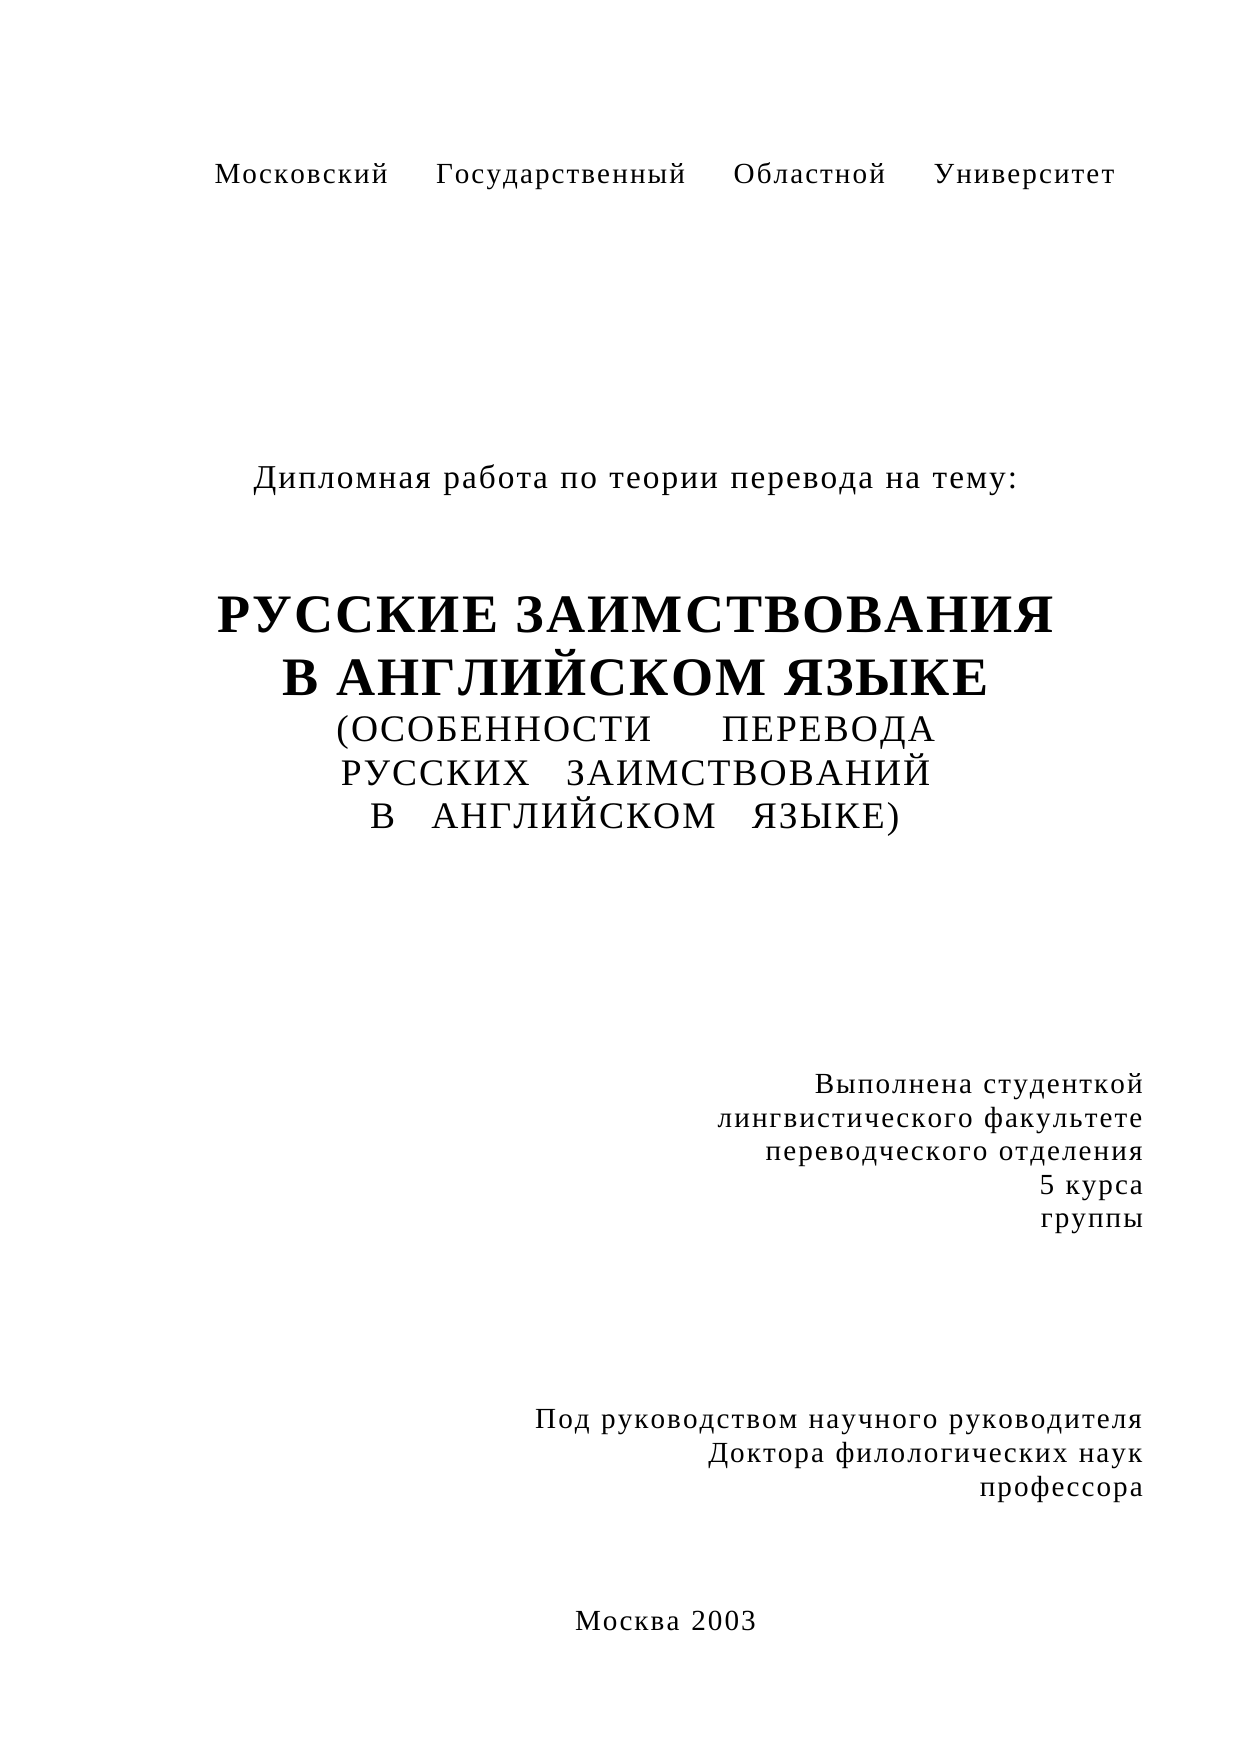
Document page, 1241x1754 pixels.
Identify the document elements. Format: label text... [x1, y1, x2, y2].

text (ОСОБЕННОСТИ ПЕРЕВОДА [128, 707, 1143, 750]
text В АНГЛИЙСКОМ ЯЗЫКЕ) [128, 793, 1143, 836]
text РУССКИХ ЗАИМСТВОВАНИЙ [128, 750, 1143, 793]
text Москва 2003 [187, 1603, 1143, 1636]
text Дипломная работа по теории перевода на тему: [128, 458, 1143, 496]
text переводческого отделения [187, 1133, 1143, 1167]
text Под руководством научного руководителя [187, 1402, 1143, 1435]
text Выполнена студенткой [187, 1066, 1143, 1100]
subtitle Московский Государственный Областной Университет [187, 156, 1143, 189]
text лингвистического факультете [187, 1100, 1143, 1133]
subtitle РУССКИЕ ЗАИМСТВОВАНИЯ [128, 582, 1143, 644]
text В АНГЛИЙСКОМ ЯЗЫКЕ [128, 644, 1143, 707]
text Доктора филологических наук [187, 1435, 1143, 1469]
text группы [187, 1200, 1143, 1234]
text профессора [187, 1469, 1143, 1502]
text 5 курса [187, 1167, 1143, 1200]
